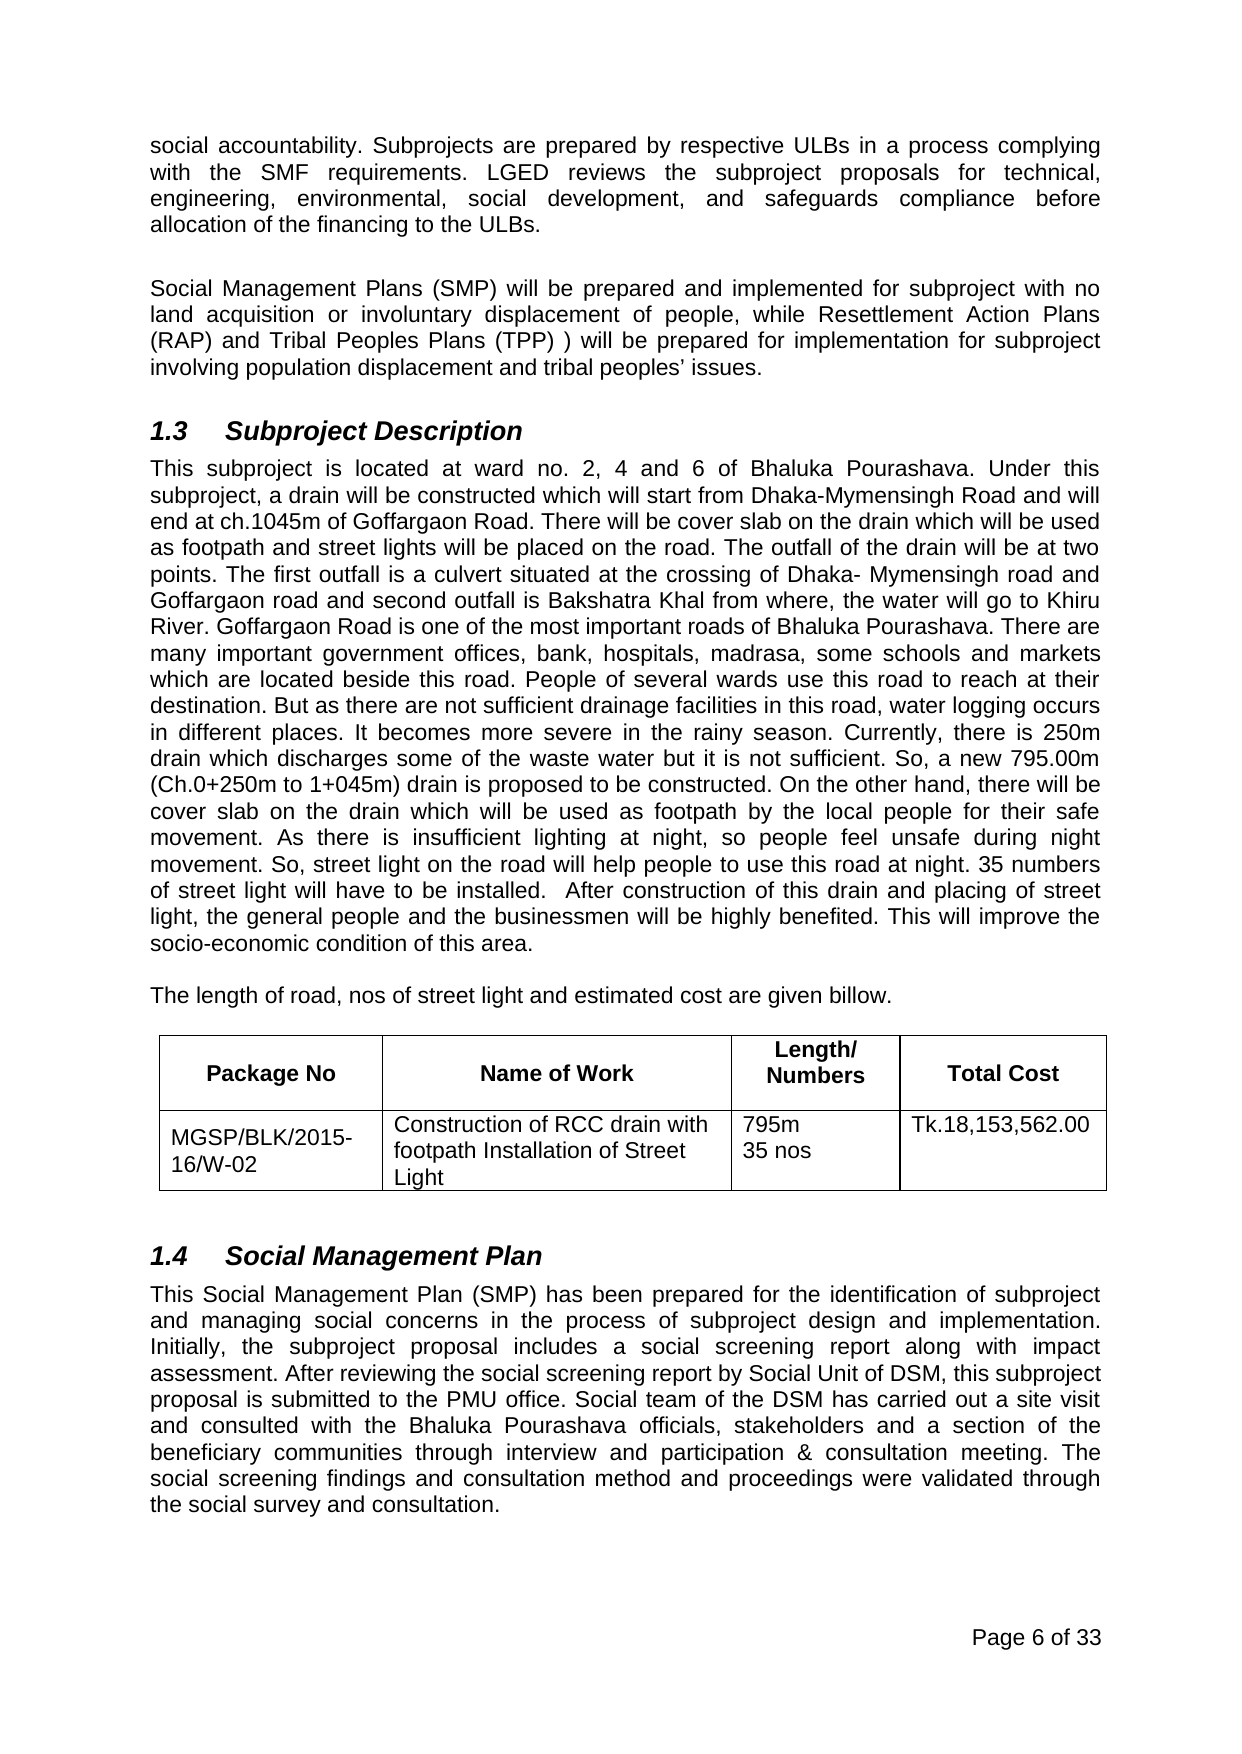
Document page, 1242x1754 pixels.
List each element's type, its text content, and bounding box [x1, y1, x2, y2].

table_cell Tk.18,153,562.00 [901, 1111, 1106, 1190]
table_header Name of Work [383, 1036, 731, 1110]
text The length of road, nos of street light and estimated cost are given billow. [150, 982, 1102, 1009]
text 1.3 Subproject Description [150, 414, 1102, 446]
table_header Total Cost [901, 1036, 1106, 1110]
table_header Package No [160, 1036, 382, 1110]
table_cell Construction of RCC drain with footpath Installation of Street Light [383, 1111, 731, 1190]
text This subproject is located at ward no. 2, 4 and 6 of Bhaluka Pourashava. Under this subproject, a drain will be constructed which will start from Dhaka-Mymensingh Road and will end at ch.1045m of Goffargaon Road. There will be cover slab on the drain which will be used as footpath and street lights will be placed on the road. The outfall of the drain will be at two points. The first outfall is a culvert situated at the crossing of Dhaka- Mymensingh road and Goffargaon road and second outfall is Bakshatra Khal from where, the water will go to Khiru River. Goffargaon Road is one of the most important roads of Bhaluka Pourashava. There are many important government offices, bank, hospitals, madrasa, some schools and markets which are located beside this road. People of several wards use this road to reach at their destination. But as there are not sufficient drainage facilities in this road, water logging occurs in different places. It becomes more severe in the rainy season. Currently, there is 250m drain which discharges some of the waste water but it is not sufficient. So, a new 795.00m (Ch.0+250m to 1+045m) drain is proposed to be constructed. On the other hand, there will be cover slab on the drain which will be used as footpath by the local people for their safe movement. As there is insufficient lighting at night, so people feel unsafe during night movement. So, street light on the road will help people to use this road at night. 35 numbers of street light will have to be installed. After construction of this drain and placing of street light, the general people and the businessmen will be highly benefited. This will improve the socio-economic condition of this area. [150, 455, 1102, 956]
table_cell 795m 35 nos [732, 1111, 899, 1190]
text Social Management Plans (SMP) will be prepared and implemented for subproject with no land acquisition or involuntary displacement of people, while Resettlement Action Plans (RAP) and Tribal Peoples Plans (TPP) ) will be prepared for implementation for subproject involving population displacement and tribal peoples’ issues. [150, 275, 1102, 380]
table_cell MGSP/BLK/2015-16/W-02 [160, 1111, 382, 1190]
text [150, 132, 1102, 238]
table_header Length/ Numbers [732, 1036, 899, 1110]
text 1.4 Social Management Plan [150, 1240, 1102, 1271]
text This Social Management Plan (SMP) has been prepared for the identification of subproject and managing social concerns in the process of subproject design and implementation. Initially, the subproject proposal includes a social screening report along with impact assessment. After reviewing the social screening report by Social Unit of DSM, this subproject proposal is submitted to the PMU office. Social team of the DSM has carried out a site visit and consulted with the Bhaluka Pourashava officials, stakeholders and a section of the beneficiary communities through interview and participation & consultation meeting. The social screening findings and consultation method and proceedings were validated through the social survey and consultation. [150, 1281, 1102, 1518]
